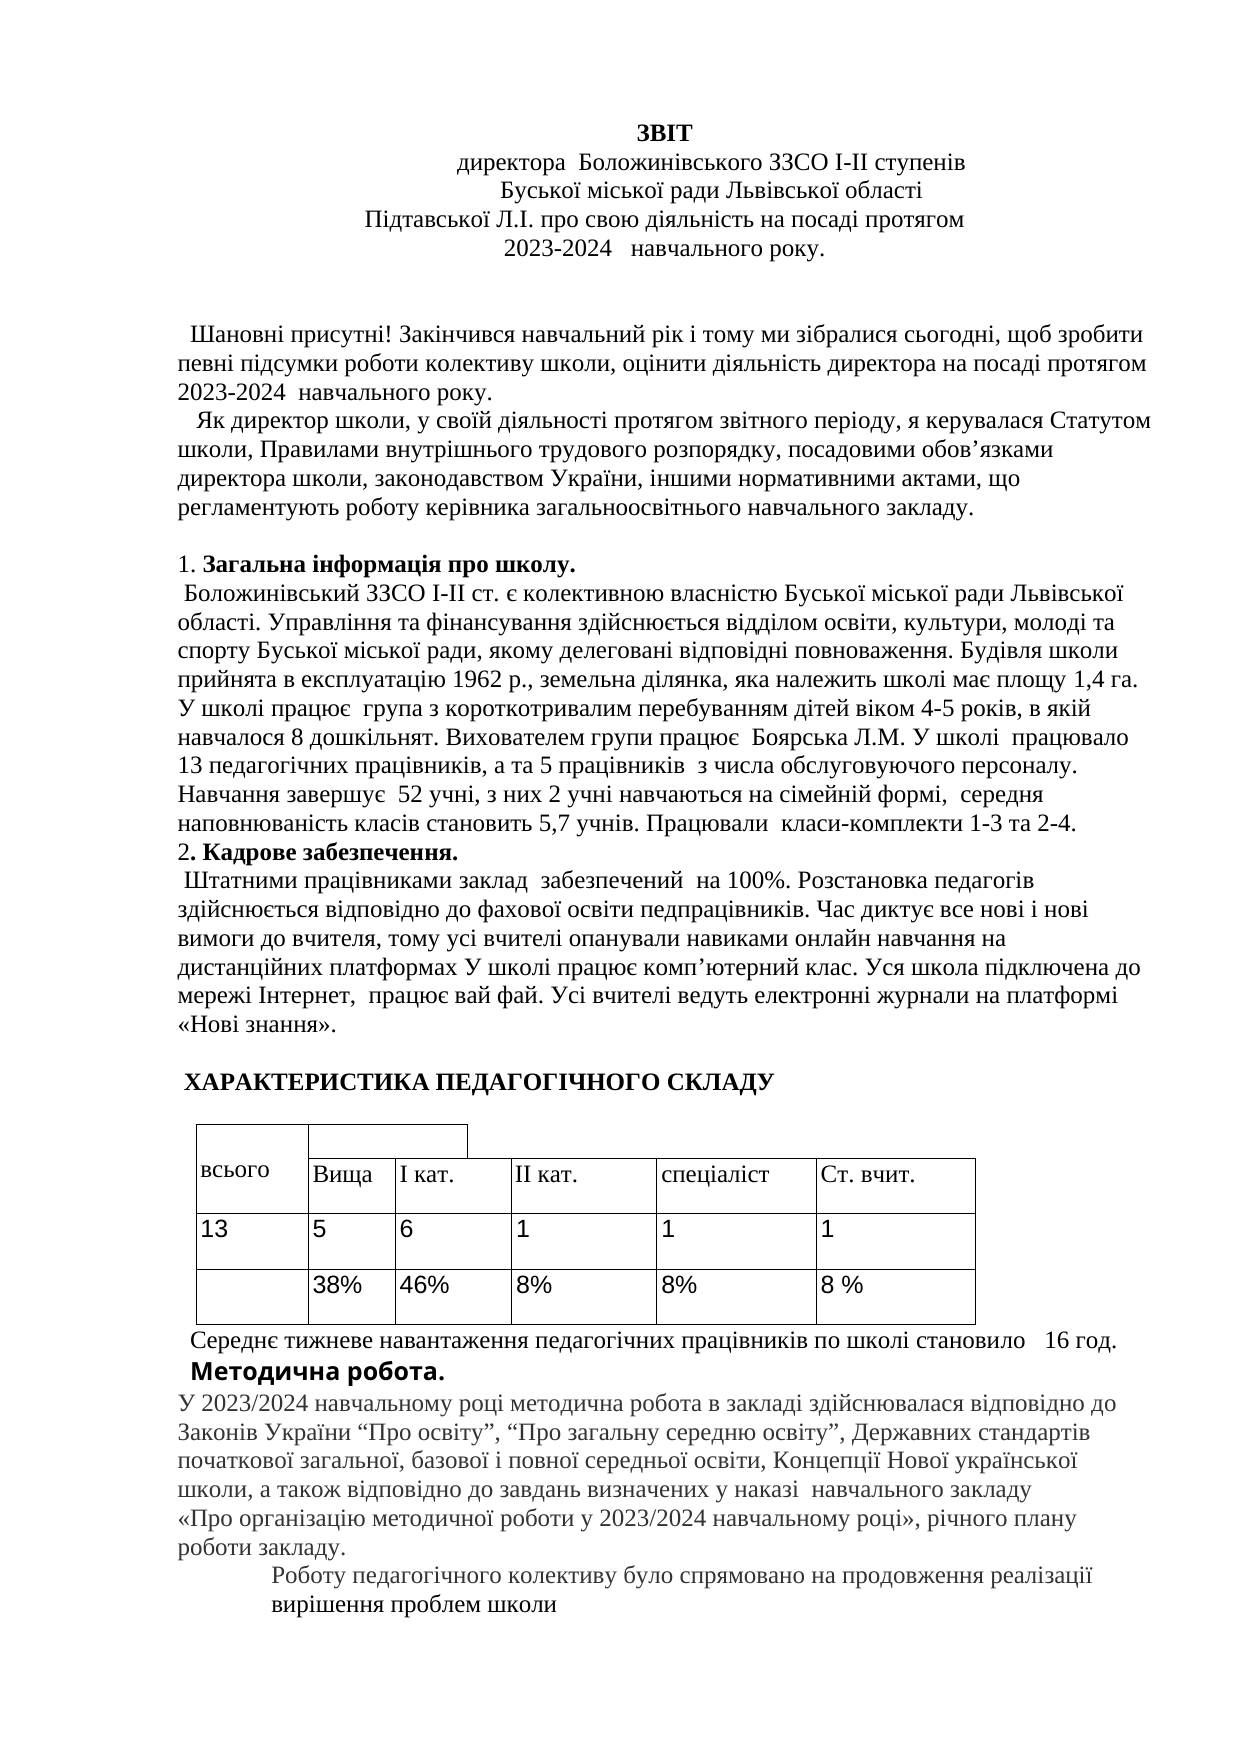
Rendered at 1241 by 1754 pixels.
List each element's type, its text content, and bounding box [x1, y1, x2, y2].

text 2023-2024 навчального року. [177, 233, 1152, 262]
table_cell 5 [309, 1214, 395, 1269]
table_cell 1 [657, 1214, 816, 1269]
table_cell 8 % [817, 1270, 975, 1324]
table_cell 6 [396, 1214, 511, 1269]
text директора Боложинівського ЗЗСО І-ІІ ступенів Буської міської ради Львівської області [121, 147, 1152, 204]
table_cell 1 [512, 1214, 656, 1269]
table_cell 8% [657, 1270, 816, 1324]
table_cell [197, 1270, 308, 1324]
table_cell 13 [197, 1214, 308, 1269]
table_cell 46% [396, 1270, 511, 1324]
text У школі працює група з короткотривалим перебуванням дітей віком 4-5 років, в якій навчалося 8 дошкільнят. Вихователем групи працює Боярська Л.М. У школі працювало 13 педагогічних працівників, а та 5 працівників з числа обслуговуючого персоналу. Навчання завершує 52 учні, з них 2 учні навчаються на сімейній формі, середня наповнюваність класів становить 5,7 учнів. Працювали класи-комплекти 1-3 та 2-4. 2. Кадрове забезпечення. Штатними працівниками заклад забезпечений на 100%. Розстановка педагогів здійснюється відповідно до фахової освіти педпрацівників. Час диктує все нові і нові вимоги до вчителя, тому усі вчителі опанували навиками онлайн навчання на дистанційних платформах У школі працює комп’ютерний клас. Уся школа підключена до мережі Інтернет, працює вай фай. Усі вчителі ведуть електронні журнали на платформі «Нові знання». [177, 693, 1152, 1038]
table_cell 8% [512, 1270, 656, 1324]
table_cell ІІ кат. [512, 1159, 656, 1213]
text ХАРАКТЕРИСТИКА ПЕДАГОГІЧНОГО СКЛАДУ [177, 1067, 1152, 1096]
text Методична робота. [177, 1354, 1152, 1388]
table_header [309, 1125, 467, 1158]
table_header всього [197, 1125, 308, 1213]
text У 2023/2024 навчальному році методична робота в закладі здійснювалася відповідно до Законів України “Про освіту”, “Про загальну середню освіту”, Державних стандартів початкової загальної, базової і повної середньої освіти, Концепції Нової української школи, а також відповідно до завдань визначених у наказі навчального закладу «Про організацію методичної роботи у 2023/2024 навчальному році», річного плану роботи закладу. [177, 1388, 1152, 1561]
table_cell 1 [817, 1214, 975, 1269]
text Підтавської Л.І. про свою діяльність на посаді протягом [177, 204, 1152, 233]
text Шановні присутні! Закінчився навчальний рік і тому ми зібралися сьогодні, щоб зробити певні підсумки роботи колективу школи, оцінити діяльність директора на посаді протягом 2023-2024 навчального року. Як директор школи, у своїй діяльності протягом звітного періоду, я керувалася Статутом школи, Правилами внутрішнього трудового розпорядку, посадовими обов’язками директора школи, законодавством України, іншими нормативними актами, що регламентують роботу керівника загальноосвітнього навчального закладу. 1. Загальна інформація про школу. Боложинівський ЗЗСО І-ІІ ст. є колективною власністю Буської міської ради Львівської області. Управління та фінансування здійснюється відділом освіти, культури, молоді та спорту Буської міської ради, якому делеговані відповідні повноваження. Будівля школи прийнята в експлуатацію 1962 р., земельна ділянка, яка належить школі має площу 1,4 га. [177, 262, 1152, 693]
table_cell 38% [309, 1270, 395, 1324]
table_cell спеціаліст [657, 1159, 816, 1213]
table_cell Ст. вчит. [817, 1159, 975, 1213]
text Середнє тижневе навантаження педагогічних працівників по школі становило 16 год. [177, 1325, 1152, 1354]
table_cell Вища [309, 1159, 395, 1213]
text ЗВІТ [177, 118, 1152, 147]
table_cell І кат. [396, 1159, 511, 1213]
text Роботу педагогічного колективу було спрямовано на продовження реалізації вирішення проблем школи [271, 1561, 1152, 1618]
